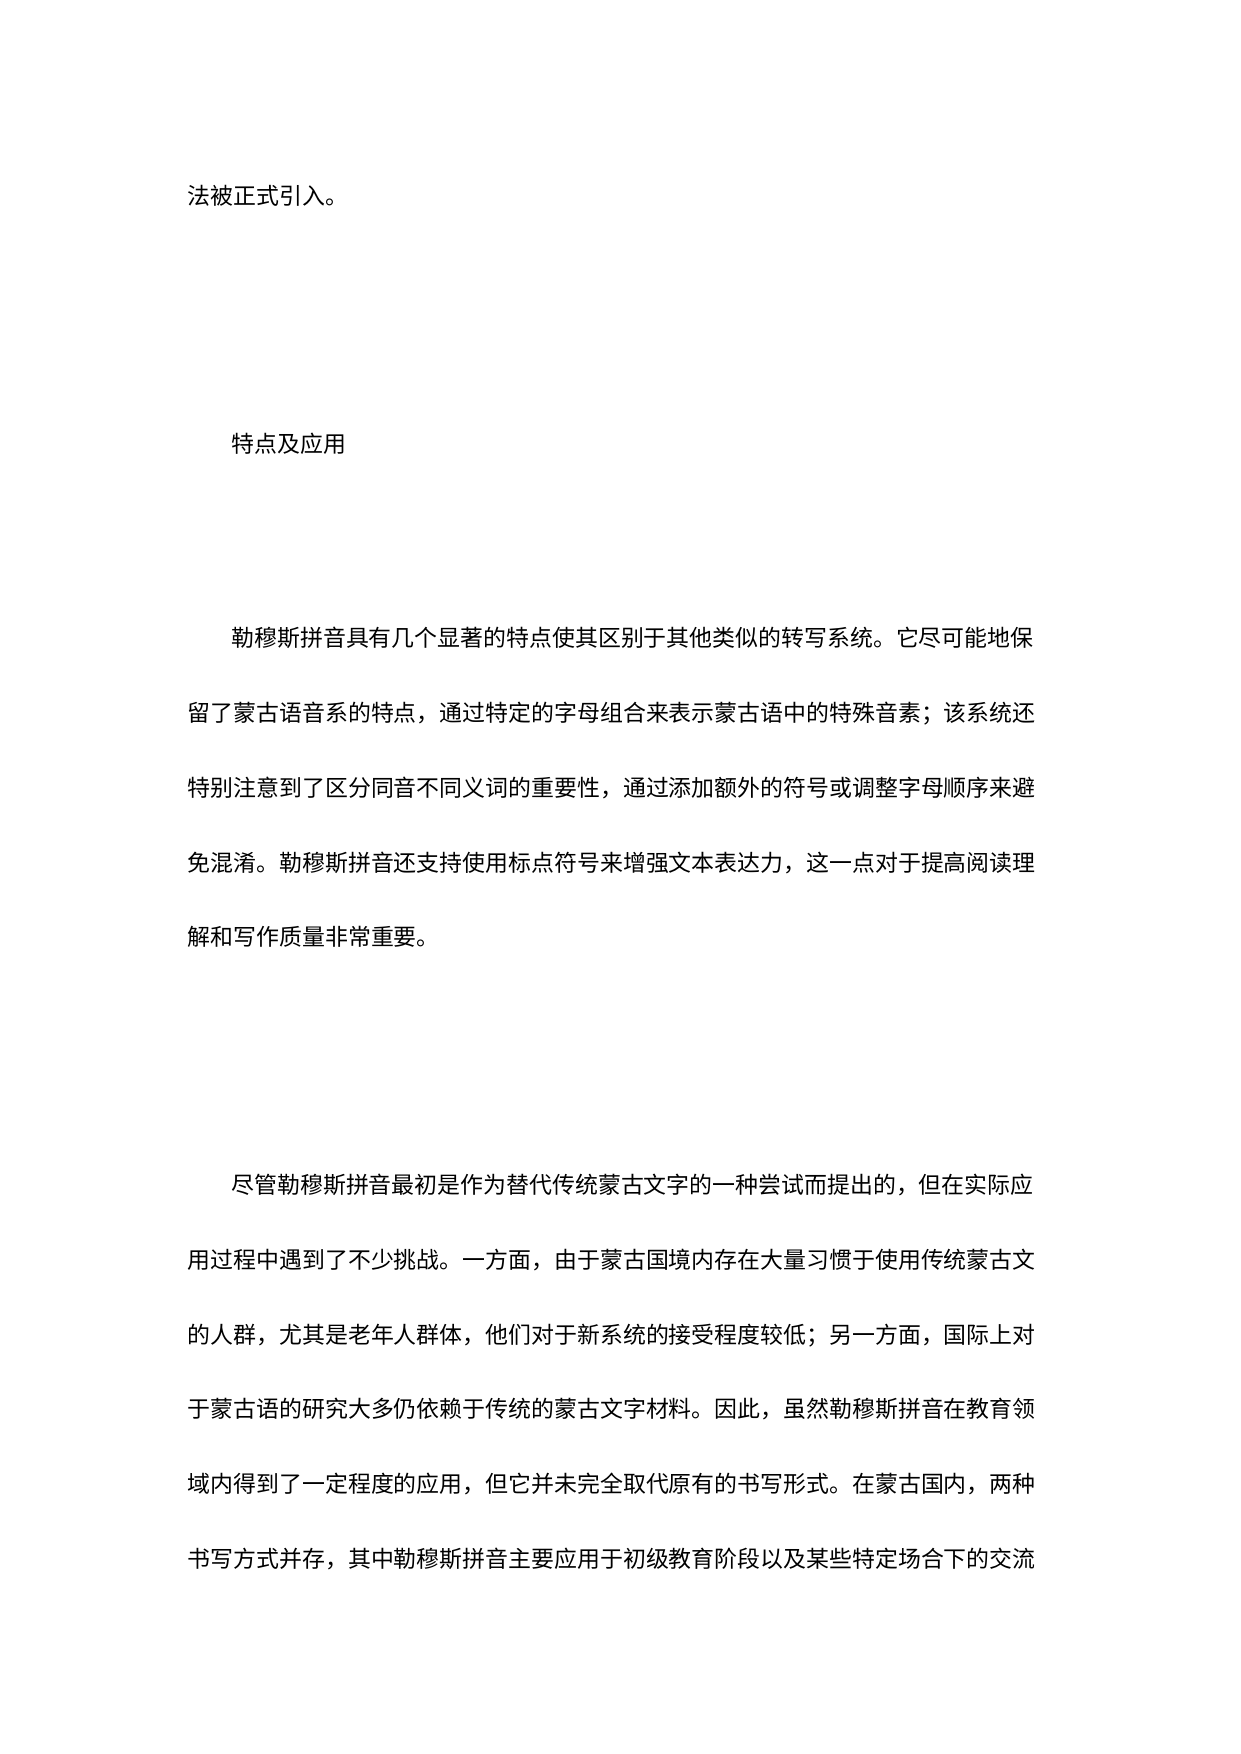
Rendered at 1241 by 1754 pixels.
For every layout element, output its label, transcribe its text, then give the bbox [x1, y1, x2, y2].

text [187, 1151, 1053, 1590]
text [187, 162, 1053, 227]
text 特点及应用 [187, 410, 1053, 475]
text 勒穆斯拼音具有几个显著的特点使其区别于其他类似的转写系统。它尽可能地保留了蒙古语音系的特点，通过特定的字母组合来表示蒙古语中的特殊音素；该系统还特别注意到了区分同音不同义词的重要性，通过添加额外的符号或调整字母顺序来避免混淆。勒穆斯拼音还支持使用标点符号来增强文本表达力，这一点对于提高阅读理解和写作质量非常重要。 [187, 604, 1053, 968]
